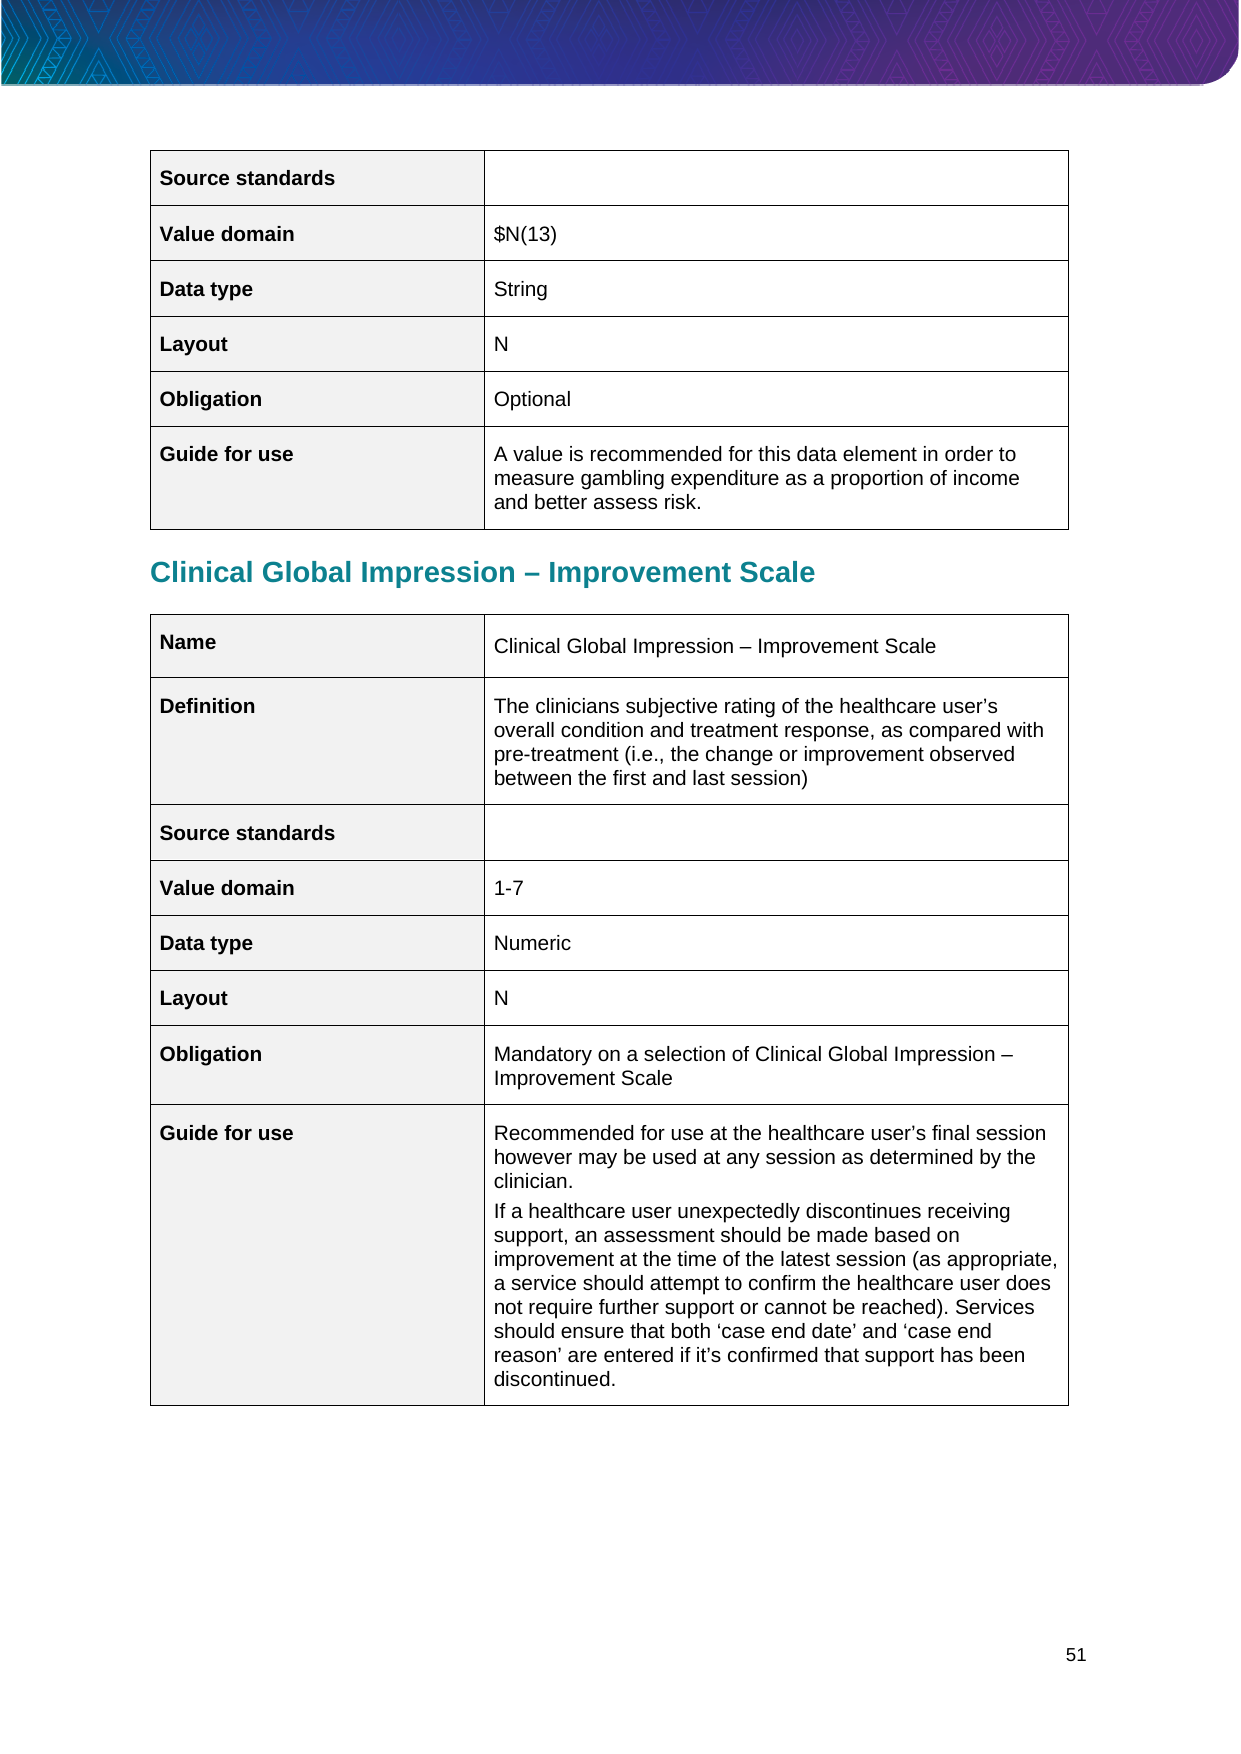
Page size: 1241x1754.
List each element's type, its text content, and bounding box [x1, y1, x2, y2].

table_cell Layout [151, 971, 484, 1025]
table_cell Value domain [151, 861, 484, 915]
table_cell Guide for use [151, 427, 484, 529]
table_cell Source standards [151, 805, 484, 859]
subtitle Clinical Global Impression – Improvement Scale [150, 555, 1090, 589]
table_cell Guide for use [151, 1105, 484, 1405]
table_cell Optional [485, 372, 1068, 426]
table_cell Numeric [485, 916, 1068, 970]
table_cell Obligation [151, 1026, 484, 1104]
table_cell Layout [151, 317, 484, 371]
table_cell Value domain [151, 206, 484, 260]
table_cell Definition [151, 678, 484, 804]
table_cell The clinicians subjective rating of the healthcare user’s overall condition and treatment response, as compared with pre-treatment (i.e., the change or improvement observed between the first and last session) [485, 678, 1068, 804]
table_cell Obligation [151, 372, 484, 426]
table_header Clinical Global Impression – Improvement Scale [485, 615, 1068, 677]
table_cell $N(13) [485, 206, 1068, 260]
table_cell Source standards [151, 151, 484, 205]
table_cell N [485, 317, 1068, 371]
table_cell A value is recommended for this data element in order to measure gambling expenditure as a proportion of income and better assess risk. [485, 427, 1068, 529]
table_cell Data type [151, 261, 484, 316]
table_cell Data type [151, 916, 484, 970]
table_cell 1-7 [485, 861, 1068, 915]
picture [1, 0, 1239, 161]
table_cell [485, 151, 1068, 205]
table_cell String [485, 261, 1068, 316]
table_cell [485, 805, 1068, 859]
table_cell Mandatory on a selection of Clinical Global Impression – Improvement Scale [485, 1026, 1068, 1104]
table_cell N [485, 971, 1068, 1025]
table_cell Recommended for use at the healthcare user’s final session however may be used at any session as determined by the clinician. If a healthcare user unexpectedly discontinues receiving support, an assessment should be made based on improvement at the time of the latest session (as appropriate, a service should attempt to confirm the healthcare user does not require further support or cannot be reached). Services should ensure that both ‘case end date’ and ‘case end reason’ are entered if it’s confirmed that support has been discontinued. [485, 1105, 1068, 1405]
table_header Name [151, 615, 484, 677]
